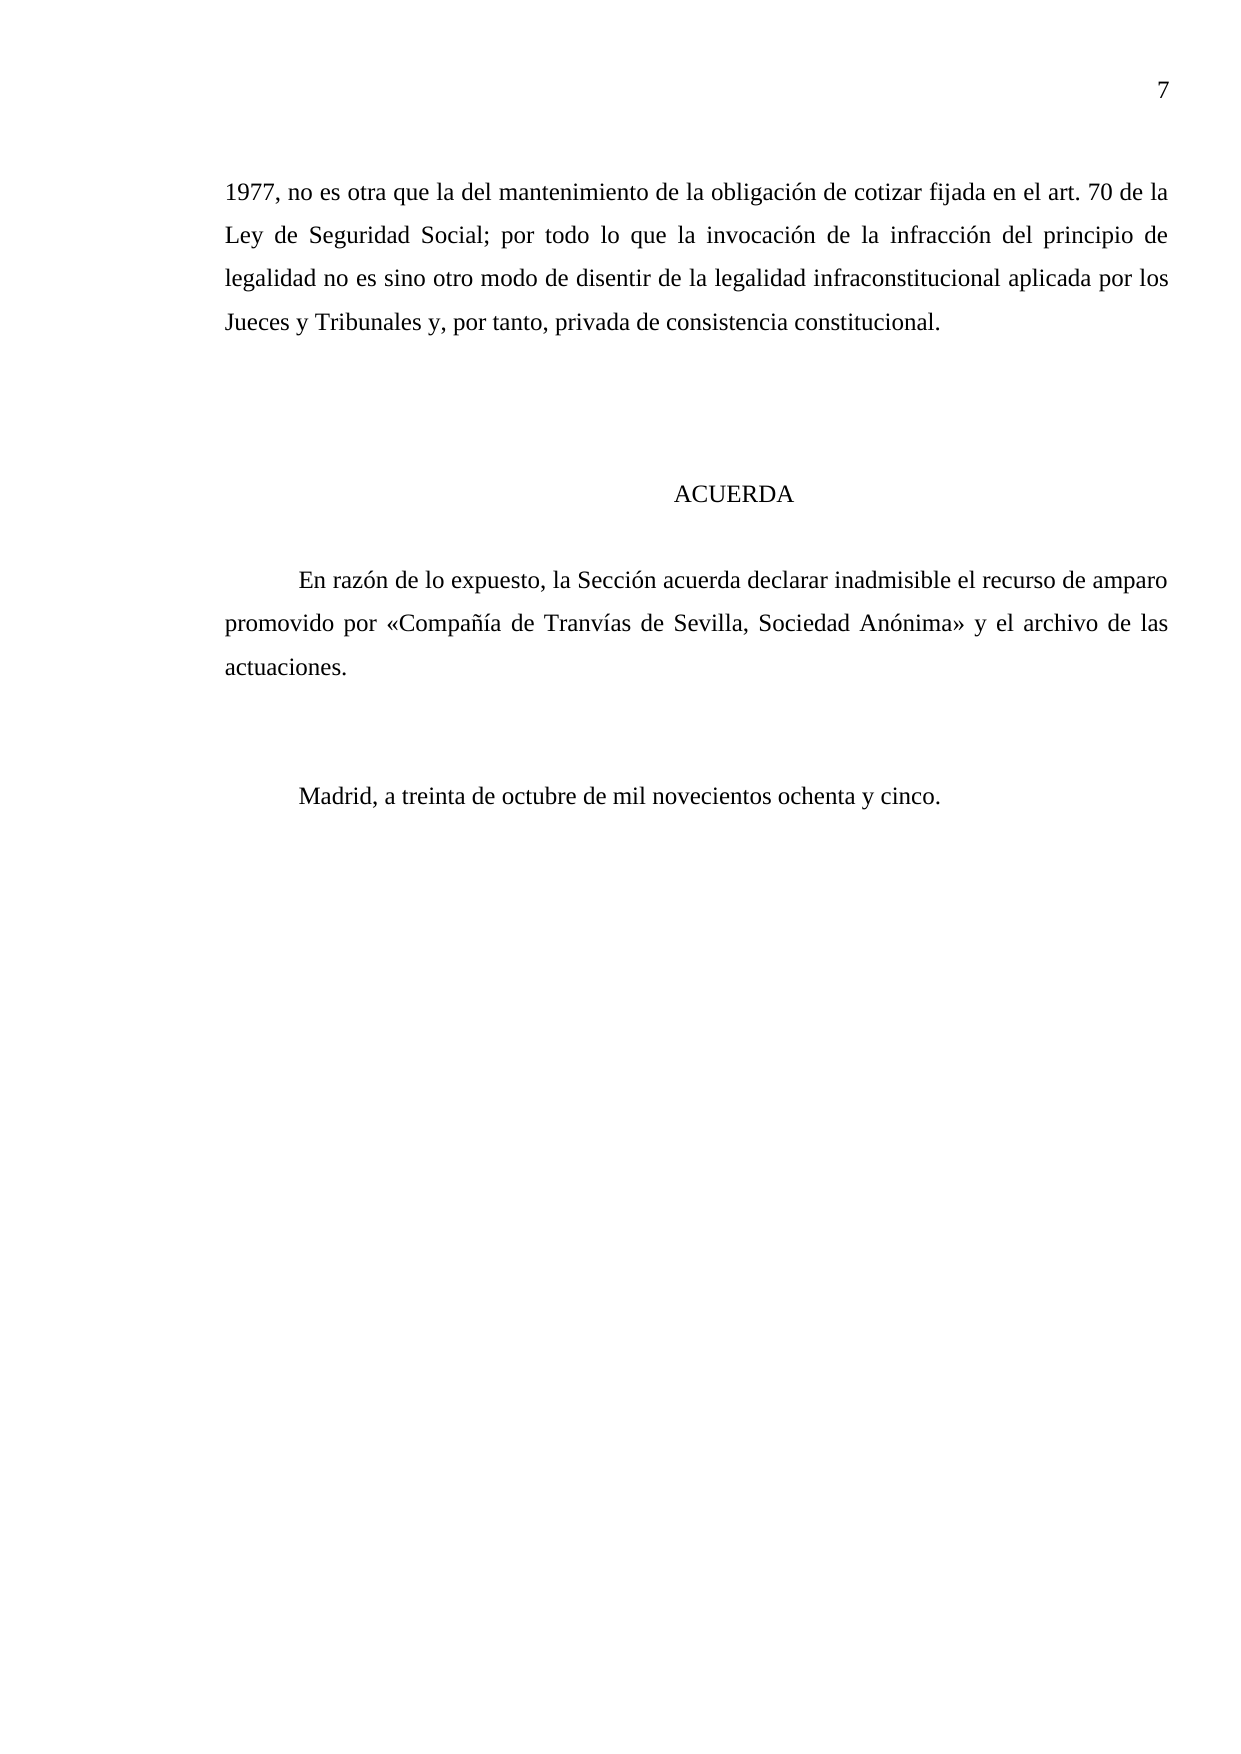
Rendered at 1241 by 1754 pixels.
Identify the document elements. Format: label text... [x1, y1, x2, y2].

text Madrid, a treinta de octubre de mil novecientos ochenta y cinco. [224, 781, 1169, 810]
text ACUERDA [224, 479, 1169, 508]
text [224, 177, 1169, 335]
text En razón de lo expuesto, la Sección acuerda declarar inadmisible el recurso de amparo promovido por «Compañía de Tranvías de Sevilla, Sociedad Anónima» y el archivo de las actuaciones. [224, 565, 1169, 680]
